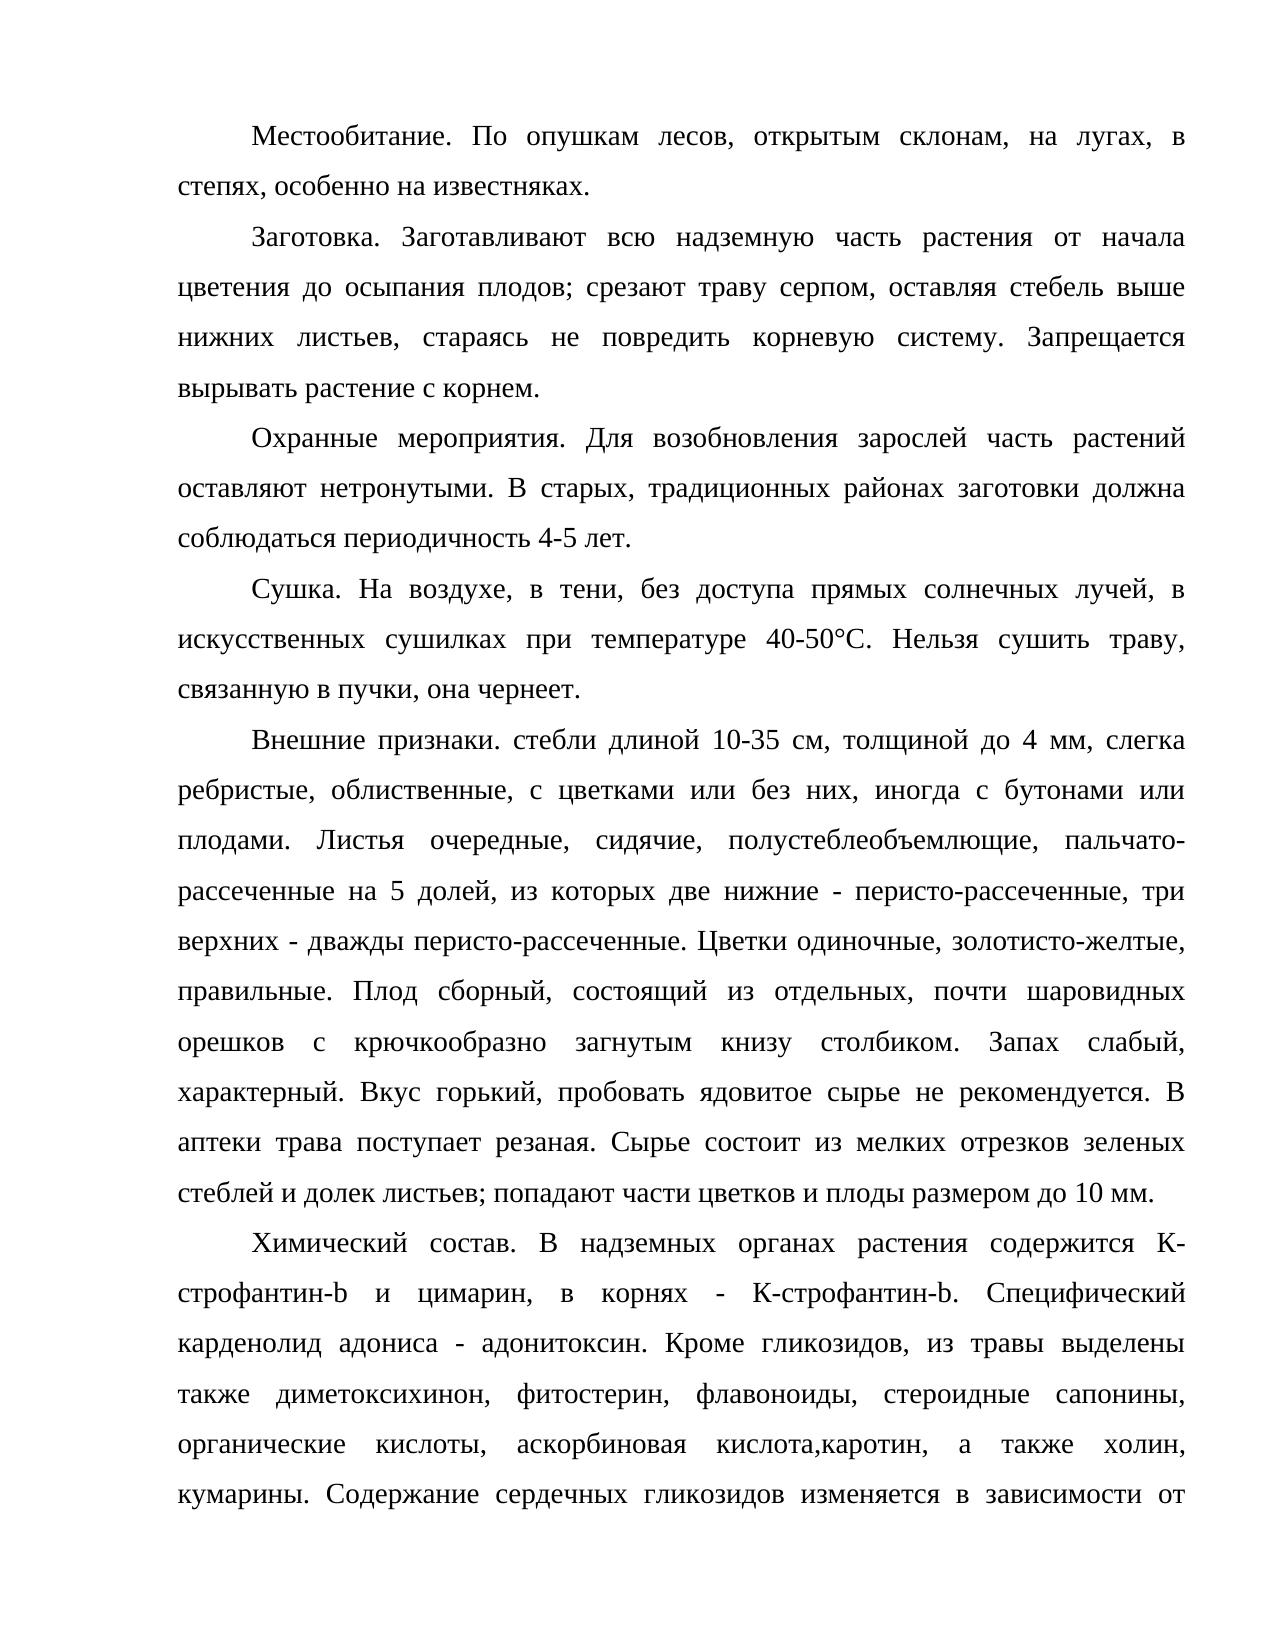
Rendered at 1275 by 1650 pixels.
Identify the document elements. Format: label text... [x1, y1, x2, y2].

text Внешние признаки. стебли длиной 10-35 см, толщиной до 4 мм, слегка ребристые, облиственные, с цветками или без них, иногда с бутонами или плодами. Листья очередные, сидячие, полустеблеобъемлющие, пальчато-рассеченные на 5 долей, из которых две нижние - перисто-рассеченные, три верхних - дважды перисто-рассеченные. Цветки одиночные, золотисто-желтые, правильные. Плод сборный, состоящий из отдельных, почти шаровидных орешков с крючкообразно загнутым книзу столбиком. Запах слабый, характерный. Вкус горький, пробовать ядовитое сырье не рекомендуется. В аптеки трава поступает резаная. Сырье состоит из мелких отрезков зеленых стеблей и долек листьев; попадают части цветков и плоды размером до 10 мм. [177, 722, 1186, 1208]
text Заготовка. Заготавливают всю надземную часть растения от начала цветения до осыпания плодов; срезают траву серпом, оставляя стебель выше нижних листьев, стараясь не повредить корневую систему. Запрещается вырывать растение с корнем. [177, 219, 1186, 403]
text Охранные мероприятия. Для возобновления зарослей часть растений оставляют нетронутыми. В старых, традиционных районах заготовки должна соблюдаться периодичность 4-5 лет. [177, 420, 1186, 554]
text Местообитание. По опушкам лесов, открытым склонам, на лугах, в степях, особенно на известняках. [177, 118, 1186, 202]
text Сушка. На воздухе, в тени, без доступа прямых солнечных лучей, в искусственных сушилках при температуре 40-50°С. Нельзя сушить траву, связанную в пучки, она чернеет. [177, 571, 1186, 705]
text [177, 1225, 1186, 1510]
